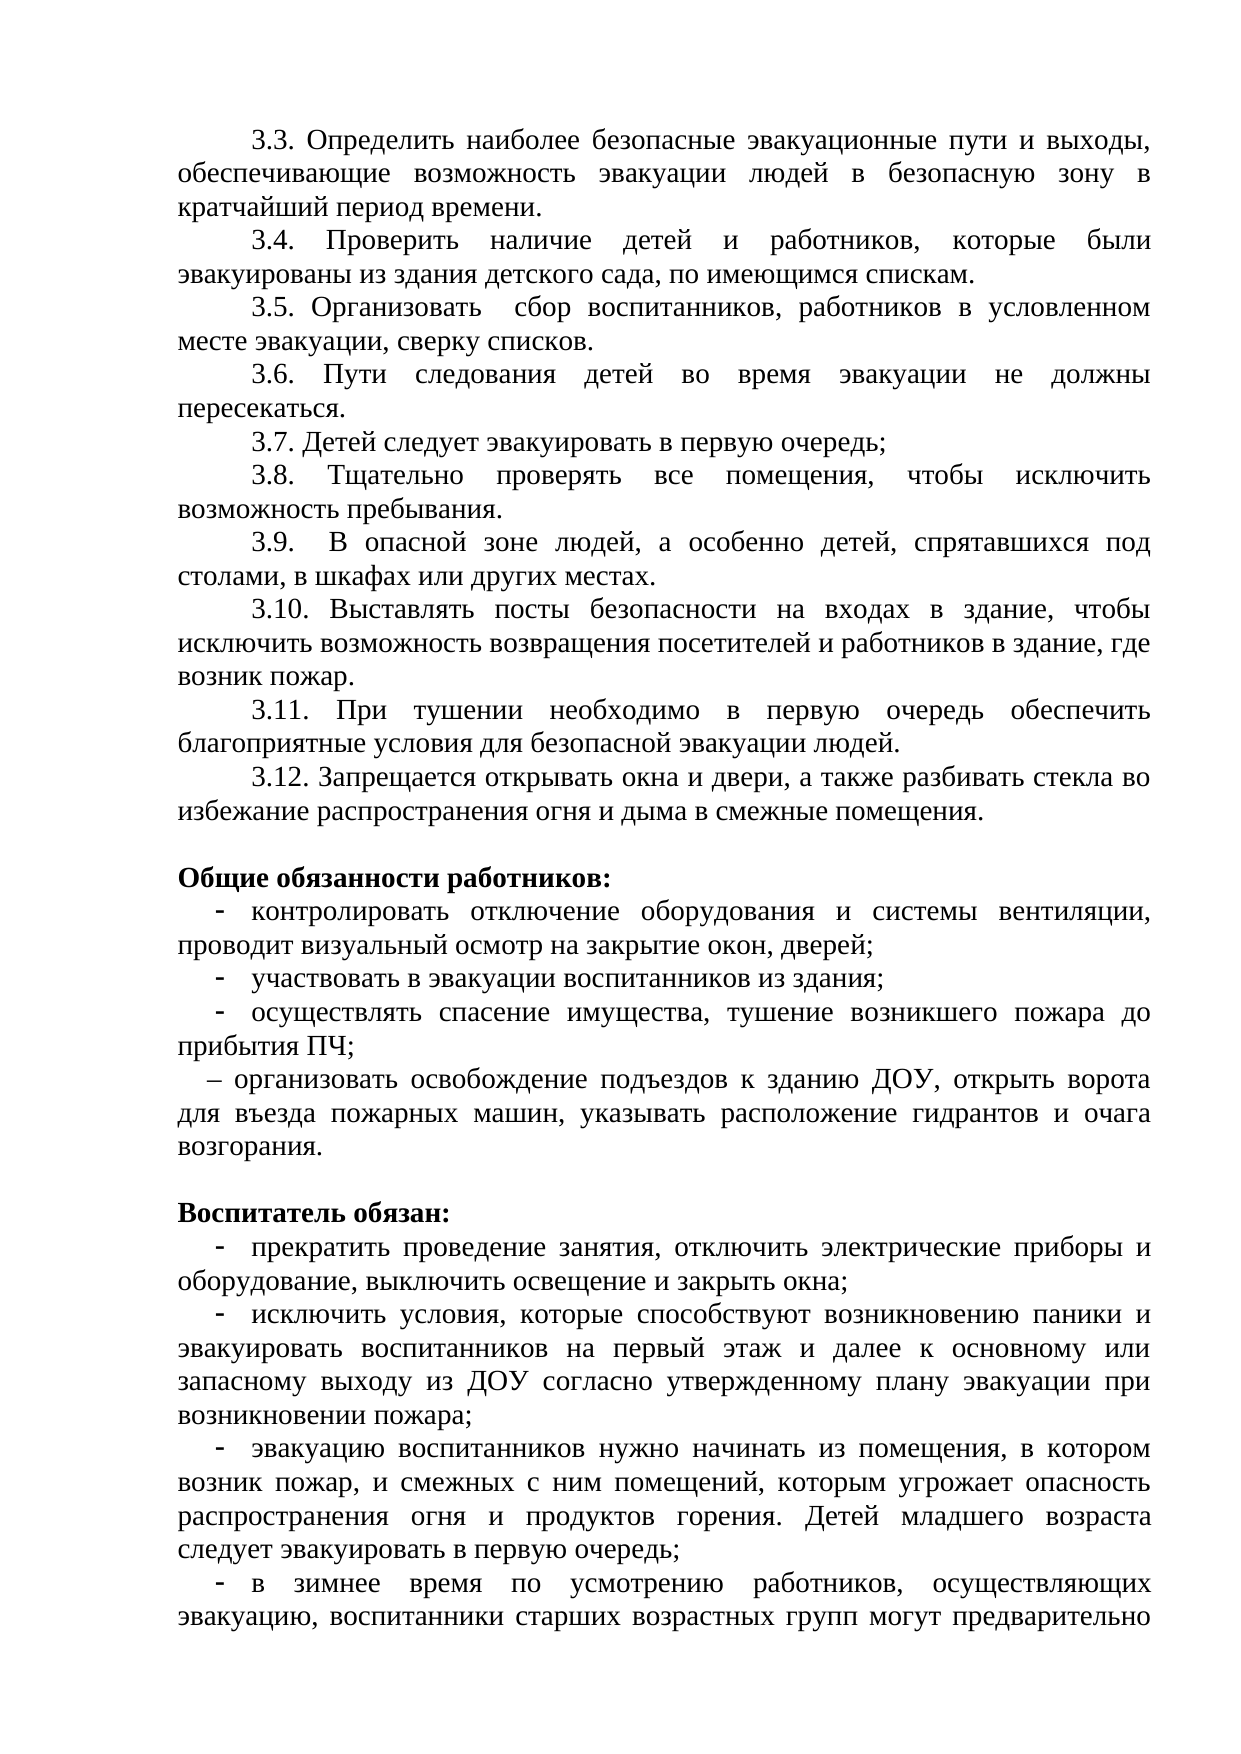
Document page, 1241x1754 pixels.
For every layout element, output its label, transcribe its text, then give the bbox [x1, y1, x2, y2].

text Общие обязанности работников: [177, 860, 1152, 893]
text 3.10. Выставлять посты безопасности на входах в здание, чтобы исключить возможность возвращения посетителей и работников в здание, где возник пожар. [177, 591, 1152, 692]
text 3.12. Запрещается открывать окна и двери, а также разбивать стекла во избежание распространения огня и дыма в смежные помещения. [177, 759, 1152, 826]
list эвакуацию воспитанников нужно начинать из помещения, в котором возник пожар, и смежных с ним помещений, которым угрожает опасность распространения огня и продуктов горения. Детей младшего возраста следует эвакуировать в первую очередь; [177, 1430, 1152, 1565]
list контролировать отключение оборудования и системы вентиляции, проводит визуальный осмотр на закрытие окон, дверей; [177, 893, 1152, 960]
text 3.6. Пути следования детей во время эвакуации не должны пересекаться. [177, 357, 1152, 424]
text Воспитатель обязан: [177, 1195, 1152, 1229]
text 3.8. Тщательно проверять все помещения, чтобы исключить возможность пребывания. [177, 457, 1152, 524]
text 3.11. При тушении необходимо в первую очередь обеспечить благоприятные условия для безопасной эвакуации людей. [177, 692, 1152, 759]
list осуществлять спасение имущества, тушение возникшего пожара до прибытия ПЧ; [177, 994, 1152, 1061]
list 3.3. Определить наиболее безопасные эвакуационные пути и выходы, обеспечивающие возможность эвакуации людей в безопасную зону в кратчайший период времени. [177, 122, 1152, 222]
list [177, 1565, 1152, 1632]
list исключить условия, которые способствуют возникновению паники и эвакуировать воспитанников на первый этаж и далее к основному или запасному выходу из ДОУ согласно утвержденному плану эвакуации при возникновении пожара; [177, 1296, 1152, 1430]
text 3.7. Детей следует эвакуировать в первую очередь; [177, 424, 1152, 457]
text 3.5. Организовать сбор воспитанников, работников в условленном месте эвакуации, сверку списков. [177, 289, 1152, 357]
text – организовать освобождение подъездов к зданию ДОУ, открыть ворота для въезда пожарных машин, указывать расположение гидрантов и очага возгорания. [177, 1061, 1152, 1162]
list 3.4. Проверить наличие детей и работников, которые были эвакуированы из здания детского сада, по имеющимся спискам. [177, 222, 1152, 289]
list участвовать в эвакуации воспитанников из здания; [177, 960, 1152, 994]
text 3.9. В опасной зоне людей, а особенно детей, спрятавшихся под столами, в шкафах или других местах. [177, 524, 1152, 591]
list прекратить проведение занятия, отключить электрические приборы и оборудование, выключить освещение и закрыть окна; [177, 1229, 1152, 1296]
